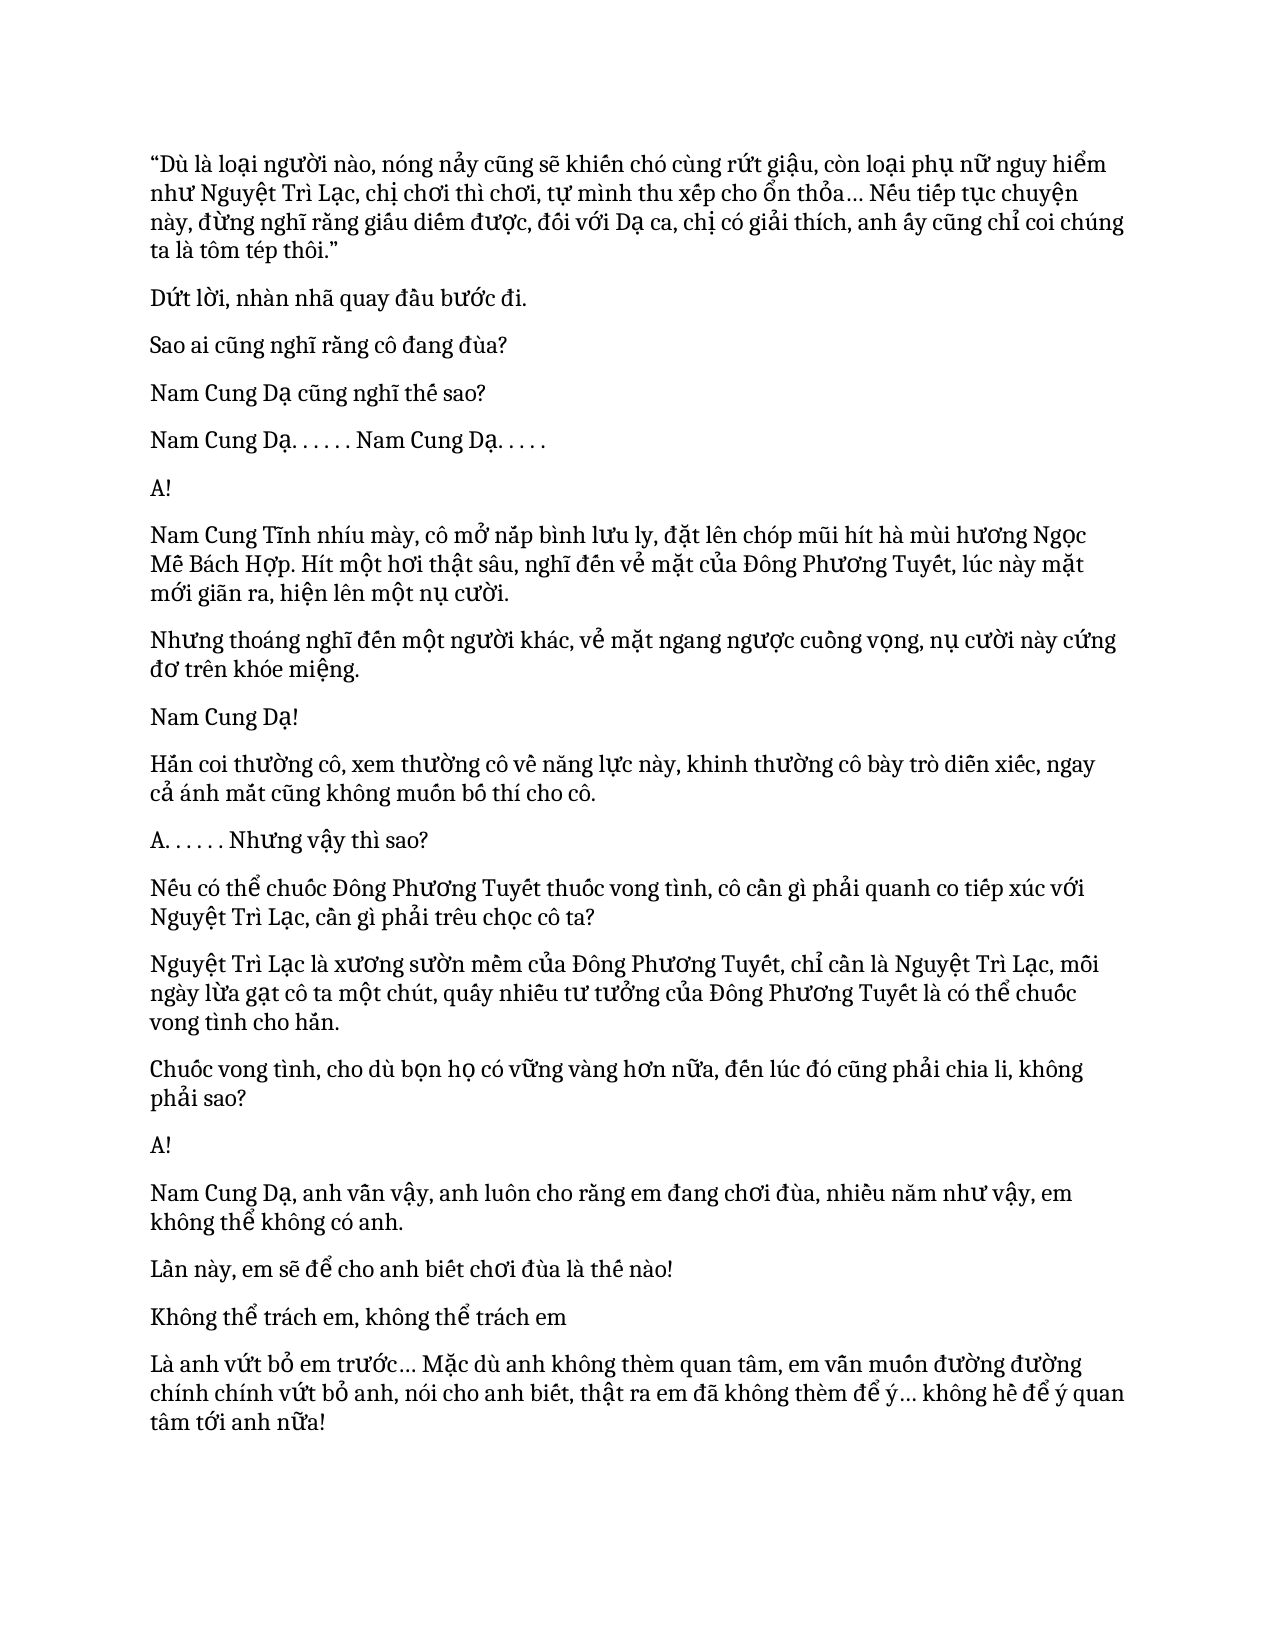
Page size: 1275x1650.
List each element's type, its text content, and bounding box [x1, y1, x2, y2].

text Nếu có thể chuốc Đông Phương Tuyết thuốc vong tình, cô cần gì phải quanh co tiếp xúc với Nguyệt Trì Lạc, cần gì phải trêu chọc cô ta? [150, 874, 1125, 931]
text Không thể trách em, không thể trách em [150, 1302, 1125, 1331]
text Nguyệt Trì Lạc là xương sườn mềm của Đông Phương Tuyết, chỉ cần là Nguyệt Trì Lạc, mỗi ngày lừa gạt cô ta một chút, quấy nhiễu tư tưởng của Đông Phương Tuyết là có thể chuốc vong tình cho hắn. [150, 950, 1125, 1036]
text A! [150, 474, 1125, 502]
text A! [150, 1131, 1125, 1160]
text Nam Cung Dạ! [150, 702, 1125, 731]
text Nam Cung Dạ cũng nghĩ thế sao? [150, 379, 1125, 407]
text “Dù là loại người nào, nóng nảy cũng sẽ khiến chó cùng rứt giậu, còn loại phụ nữ nguy hiểm như Nguyệt Trì Lạc, chị chơi thì chơi, tự mình thu xếp cho ổn thỏa… Nếu tiếp tục chuyện này, đừng nghĩ rằng giấu diếm được, đối với Dạ ca, chị có giải thích, anh ấy cũng chỉ coi chúng ta là tôm tép thôi.” [150, 150, 1125, 265]
text Sao ai cũng nghĩ rằng cô đang đùa? [150, 331, 1125, 360]
text Nam Cung Dạ. . . . . . Nam Cung Dạ. . . . . [150, 426, 1125, 455]
text Nhưng thoáng nghĩ đến một người khác, vẻ mặt ngang ngược cuồng vọng, nụ cười này cứng đơ trên khóe miệng. [150, 626, 1125, 684]
text Chuốc vong tình, cho dù bọn họ có vững vàng hơn nữa, đến lúc đó cũng phải chia li, không phải sao? [150, 1055, 1125, 1112]
text Là anh vứt bỏ em trước… Mặc dù anh không thèm quan tâm, em vẫn muốn đường đường chính chính vứt bỏ anh, nói cho anh biết, thật ra em đã không thèm để ý… không hề để ý quan tâm tới anh nữa! [150, 1350, 1125, 1436]
text Nam Cung Dạ, anh vẫn vậy, anh luôn cho rằng em đang chơi đùa, nhiều năm như vậy, em không thể không có anh. [150, 1179, 1125, 1236]
text A. . . . . . Nhưng vậy thì sao? [150, 826, 1125, 855]
text Dứt lời, nhàn nhã quay đầu bước đi. [150, 284, 1125, 312]
text Lần này, em sẽ để cho anh biết chơi đùa là thế nào! [150, 1255, 1125, 1284]
text Hắn coi thường cô, xem thường cô về năng lực này, khinh thường cô bày trò diễn xiếc, ngay cả ánh mắt cũng không muốn bố thí cho cô. [150, 750, 1125, 807]
text Nam Cung Tĩnh nhíu mày, cô mở nắp bình lưu ly, đặt lên chóp mũi hít hà mùi hương Ngọc Mễ Bách Hợp. Hít một hơi thật sâu, nghĩ đến vẻ mặt của Đông Phương Tuyết, lúc này mặt mới giãn ra, hiện lên một nụ cười. [150, 521, 1125, 607]
